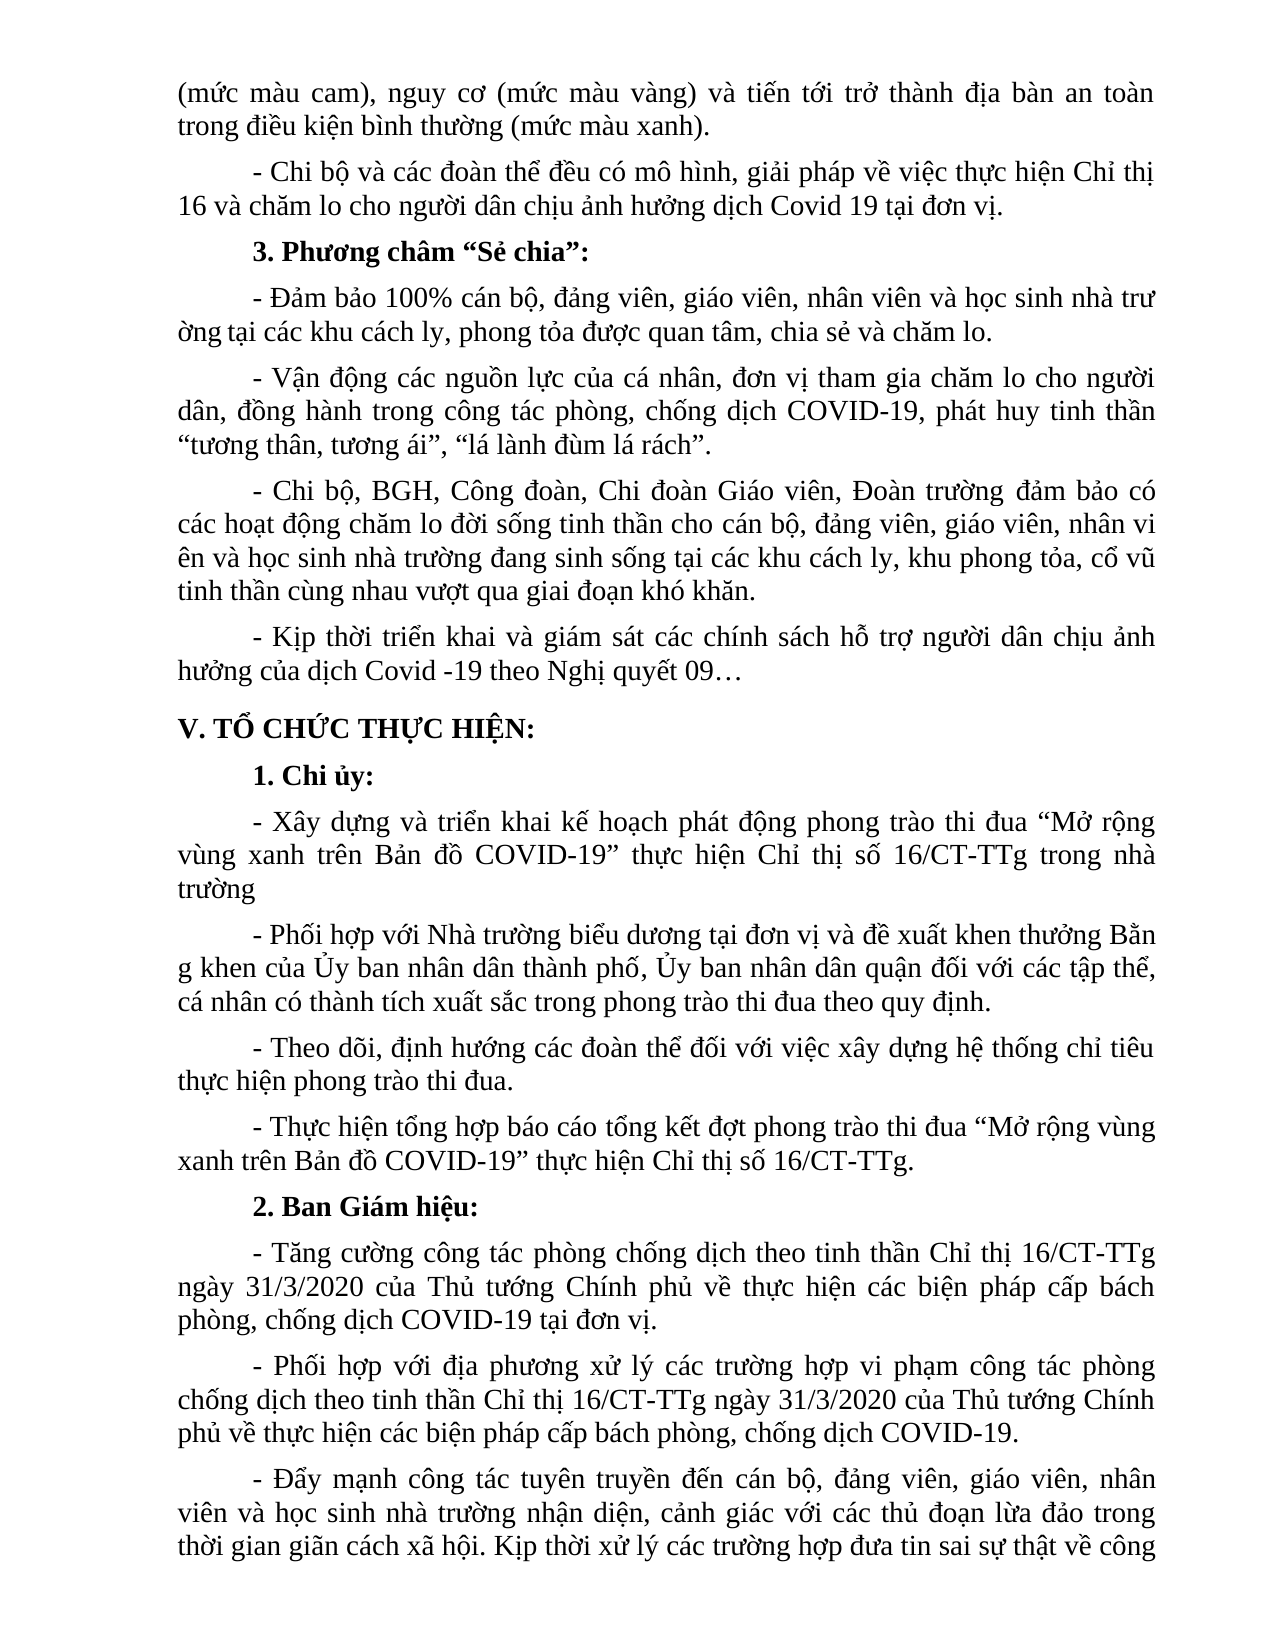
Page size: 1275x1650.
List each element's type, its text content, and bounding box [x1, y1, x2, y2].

text - Kịp thời triển khai và giám sát các chính sách hỗ trợ người dân chịu ảnh hưởng của dịch Covid -19 theo Nghị quyết 09… [177, 619, 1156, 687]
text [177, 1461, 1156, 1562]
text - Phối hợp với địa phương xử lý các trường hợp vi phạm công tác phòng chống dịch theo tinh thần Chỉ thị 16/CT-TTg ngày 31/3/2020 của Thủ tướng Chính phủ về thực hiện các biện pháp cấp bách phòng, chống dịch COVID-19. [177, 1348, 1156, 1449]
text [177, 75, 1156, 142]
text 2. Ban Giám hiệu: [177, 1189, 1156, 1223]
text - Chi bộ, BGH, Công đoàn, Chi đoàn Giáo viên, Đoàn trường đảm bảo có các hoạt động chăm lo đời sống tinh thần cho cán bộ, đảng viên, giáo viên, nhân viên và học sinh nhà trường đang sinh sống tại các khu cách ly, khu phong tỏa, cổ vũ tinh thần cùng nhau vượt qua giai đoạn khó khăn. [177, 473, 1156, 607]
text - Phối hợp với Nhà trường biểu dương tại đơn vị và đề xuất khen thưởng Bằng khen của Ủy ban nhân dân thành phố, Ủy ban nhân dân quận đối với các tập thể, cá nhân có thành tích xuất sắc trong phong trào thi đua theo quy định. [177, 917, 1156, 1017]
text - Đảm bảo 100% cán bộ, đảng viên, giáo viên, nhân viên và học sinh nhà trường tại các khu cách ly, phong tỏa được quan tâm, chia sẻ và chăm lo. [177, 280, 1156, 347]
text - Chi bộ và các đoàn thể đều có mô hình, giải pháp về việc thực hiện Chỉ thị 16 và chăm lo cho người dân chịu ảnh hưởng dịch Covid 19 tại đơn vị. [177, 154, 1156, 222]
text - Vận động các nguồn lực của cá nhân, đơn vị tham gia chăm lo cho người dân, đồng hành trong công tác phòng, chống dịch COVID-19, phát huy tinh thần “tương thân, tương ái”, “lá lành đùm lá rách”. [177, 360, 1156, 460]
text 3. Phương châm “Sẻ chia”: [177, 234, 1156, 268]
text - Xây dựng và triển khai kế hoạch phát động phong trào thi đua “Mở rộng vùng xanh trên Bản đồ COVID-19” thực hiện Chỉ thị số 16/CT-TTg trong nhà trường [177, 804, 1156, 904]
text 1. Chi ủy: [177, 758, 1156, 791]
text - Tăng cường công tác phòng chống dịch theo tinh thần Chỉ thị 16/CT-TTg ngày 31/3/2020 của Thủ tướng Chính phủ về thực hiện các biện pháp cấp bách phòng, chống dịch COVID-19 tại đơn vị. [177, 1235, 1156, 1336]
text - Theo dõi, định hướng các đoàn thể đối với việc xây dựng hệ thống chỉ tiêu thực hiện phong trào thi đua. [177, 1030, 1156, 1097]
text V. TỔ CHỨC THỰC HIỆN: [177, 712, 1156, 745]
text - Thực hiện tổng hợp báo cáo tổng kết đợt phong trào thi đua “Mở rộng vùng xanh trên Bản đồ COVID-19” thực hiện Chỉ thị số 16/CT-TTg. [177, 1109, 1156, 1177]
